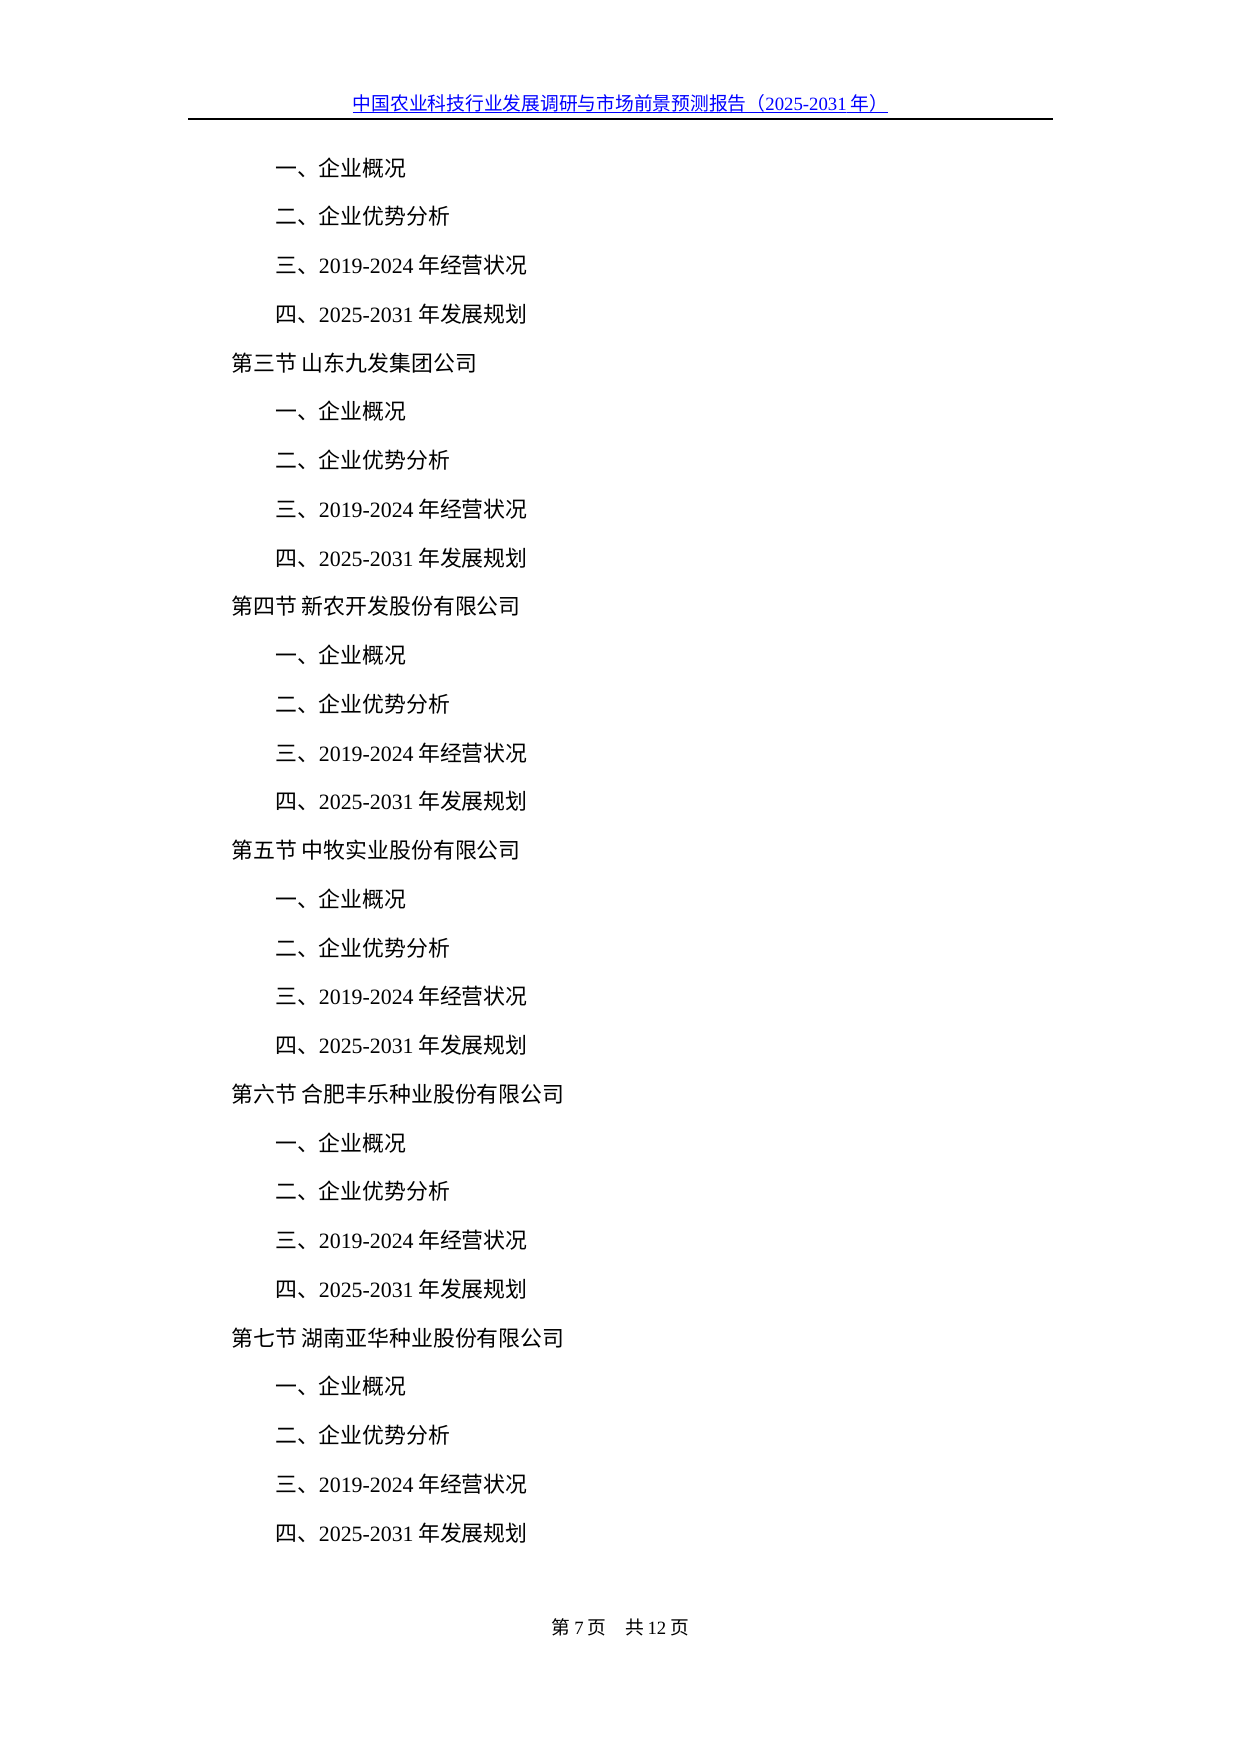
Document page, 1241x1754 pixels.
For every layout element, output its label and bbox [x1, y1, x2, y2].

text [187, 150, 1053, 1548]
